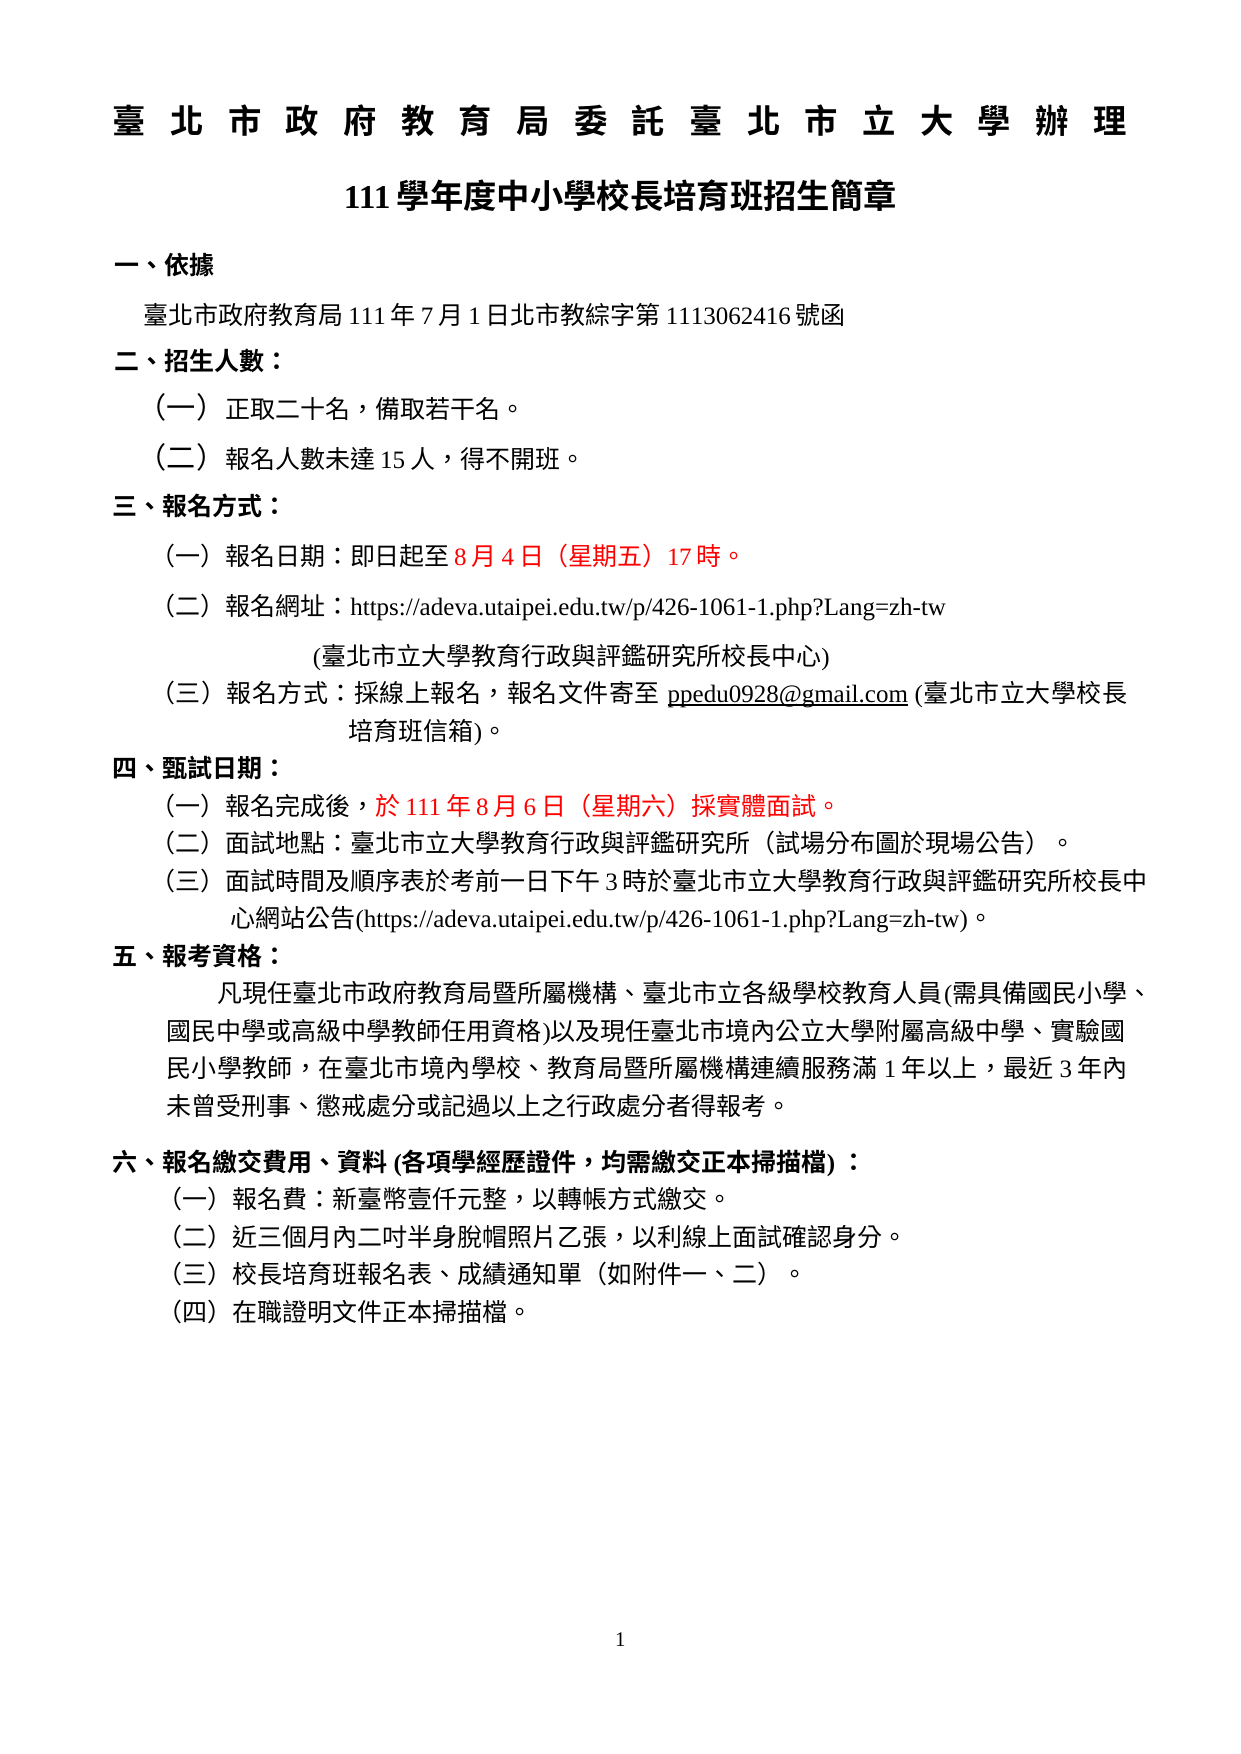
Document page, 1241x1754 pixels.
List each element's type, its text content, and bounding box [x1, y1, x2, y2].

list 報名費：新臺幣壹仟元整，以轉帳方式繳交。 [157, 1179, 1128, 1217]
text 五、報考資格： [112, 936, 1128, 973]
text 111學年度中小學校長培育班招生簡章 [112, 156, 1128, 231]
text （一）報名完成後，於111年8月6日（星期六）採實體面試。 [150, 786, 1149, 823]
text （二）報名人數未達15人，得不開班。 [137, 427, 1128, 477]
text 二、招生人數： [112, 331, 1128, 377]
text （一）報名日期：即日起至8月4日（星期五）17時。 [150, 523, 1149, 573]
text （三）面試時間及順序表於考前一日下午3時於臺北市立大學教育行政與評鑑研究所校長中心網站公告(https://adeva.utaipei.edu.tw/p/426-1061-1.php?Lang=zh-tw)。 [150, 861, 1149, 936]
text 臺北市政府教育局委託臺北市立大學辦理 [112, 81, 1128, 156]
text 四、甄試日期： [112, 748, 1128, 786]
list 校長培育班報名表、成績通知單（如附件一、二）。 [157, 1254, 1128, 1292]
text 臺北市政府教育局111年7月1日北市教綜字第1113062416號函 [114, 281, 1128, 331]
text （二）面試地點：臺北市立大學教育行政與評鑑研究所（試場分布圖於現場公告）。 [150, 823, 1149, 861]
text 凡現任臺北市政府教育局暨所屬機構、臺北市立各級學校教育人員(需具備國民小學、國民中學或高級中學教師任用資格)以及現任臺北市境內公立大學附屬高級中學、實驗國民小學教師，在臺北市境內學校、教育局暨所屬機構連續服務滿1年以上，最近3年內未曾受刑事、懲戒處分或記過以上之行政處分者得報考。 [166, 973, 1128, 1123]
text （一）正取二十名，備取若干名。 [137, 377, 1128, 427]
text 一、依據 [112, 231, 1128, 281]
list 在職證明文件正本掃描檔。 [157, 1292, 1128, 1329]
list 近三個月內二吋半身脫帽照片乙張，以利線上面試確認身分。 [157, 1217, 1128, 1254]
text 六、報名繳交費用、資料 (各項學經歷證件，均需繳交正本掃描檔) ： [112, 1142, 1128, 1179]
text （二）報名網址：https://adeva.utaipei.edu.tw/p/426-1061-1.php?Lang=zh-tw (臺北市立大學教育行政與評鑑研究所校長中心) [150, 573, 1149, 673]
text （三）報名方式：採線上報名，報名文件寄至ppedu0928@gmail.com (臺北市立大學校長培育班信箱)。 [150, 673, 1128, 748]
text 三、報名方式： [112, 477, 1128, 523]
